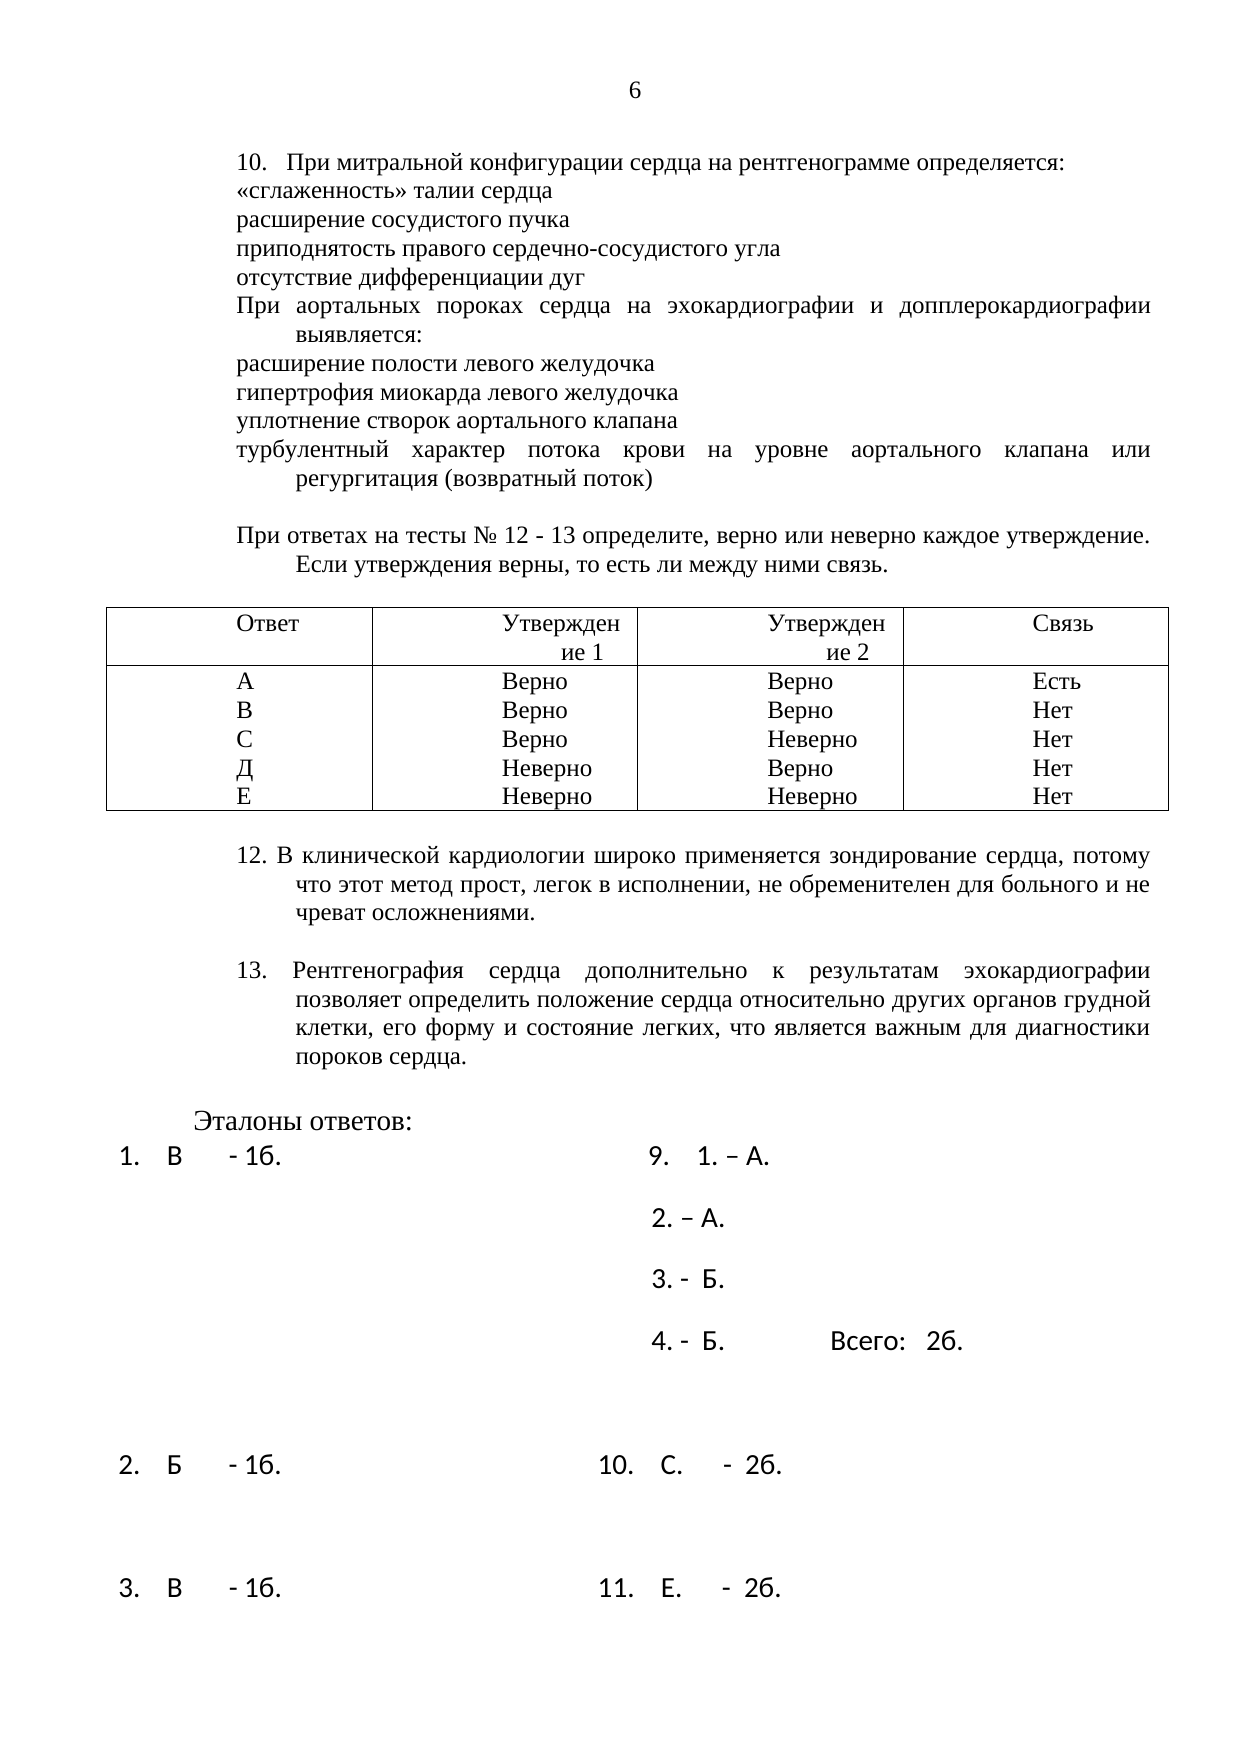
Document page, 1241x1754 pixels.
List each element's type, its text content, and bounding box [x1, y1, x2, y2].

text 2. – А. [118, 1199, 1152, 1234]
subtitle гипертрофия миокарда левого желудочка [236, 377, 1152, 406]
subtitle турбулентный характер потока крови на уровне аортального клапана или регургитация (возвратный поток) [236, 434, 1152, 492]
text 4. - Б. Всего: 2б. [118, 1322, 1152, 1358]
text 3. В - 1б. 11. Е. - 2б. [118, 1569, 1152, 1605]
subtitle 13. Рентгенография сердца дополнительно к результатам эхокардиографии позволяет определить положение сердца относительно других органов грудной клетки, его форму и состояние легких, что является важным для диагностики пороков сердца. [236, 955, 1152, 1070]
subtitle При ответах на тесты № 12 - 13 определите, верно или неверно каждое утверждение. Если утверждения верны, то есть ли между ними связь. [236, 521, 1152, 578]
subtitle расширение полости левого желудочка [236, 348, 1152, 377]
subtitle уплотнение створок аортального клапана [236, 406, 1152, 434]
subtitle 10. При митральной конфигурации сердца на рентгенограмме определяется: [236, 147, 1152, 176]
table_header Утверждение 2 [638, 608, 903, 665]
table_cell А В С Д Е [107, 666, 372, 810]
table_cell Есть Нет Нет Нет Нет [904, 666, 1168, 810]
text 3. - Б. [118, 1261, 1152, 1296]
subtitle При аортальных пороках сердца на эхокардиографии и допплерокардиографии выявляется: [236, 291, 1152, 348]
subtitle 12. В клинической кардиологии широко применяется зондирование сердца, потому что этот метод прост, легок в исполнении, не обременителен для больного и не чреват осложнениями. [236, 840, 1152, 926]
table_cell Верно Верно Верно Неверно Неверно [373, 666, 637, 810]
table_header Связь [904, 608, 1168, 665]
text Эталоны ответов: [193, 1103, 1152, 1137]
table_header Ответ [107, 608, 372, 665]
subtitle расширение сосудистого пучка [236, 204, 1152, 233]
subtitle «сглаженность» талии сердца [236, 176, 1152, 204]
subtitle отсутствие дифференциации дуг [236, 262, 1152, 291]
text 1. В - 1б. 9. 1. – А. [118, 1137, 1152, 1173]
table_cell Верно Верно Неверно Верно Неверно [638, 666, 903, 810]
subtitle приподнятость правого сердечно-сосудистого угла [236, 233, 1152, 262]
table_header Утверждение 1 [373, 608, 637, 665]
text 2. Б - 1б. 10. С. - 2б. [118, 1446, 1152, 1482]
